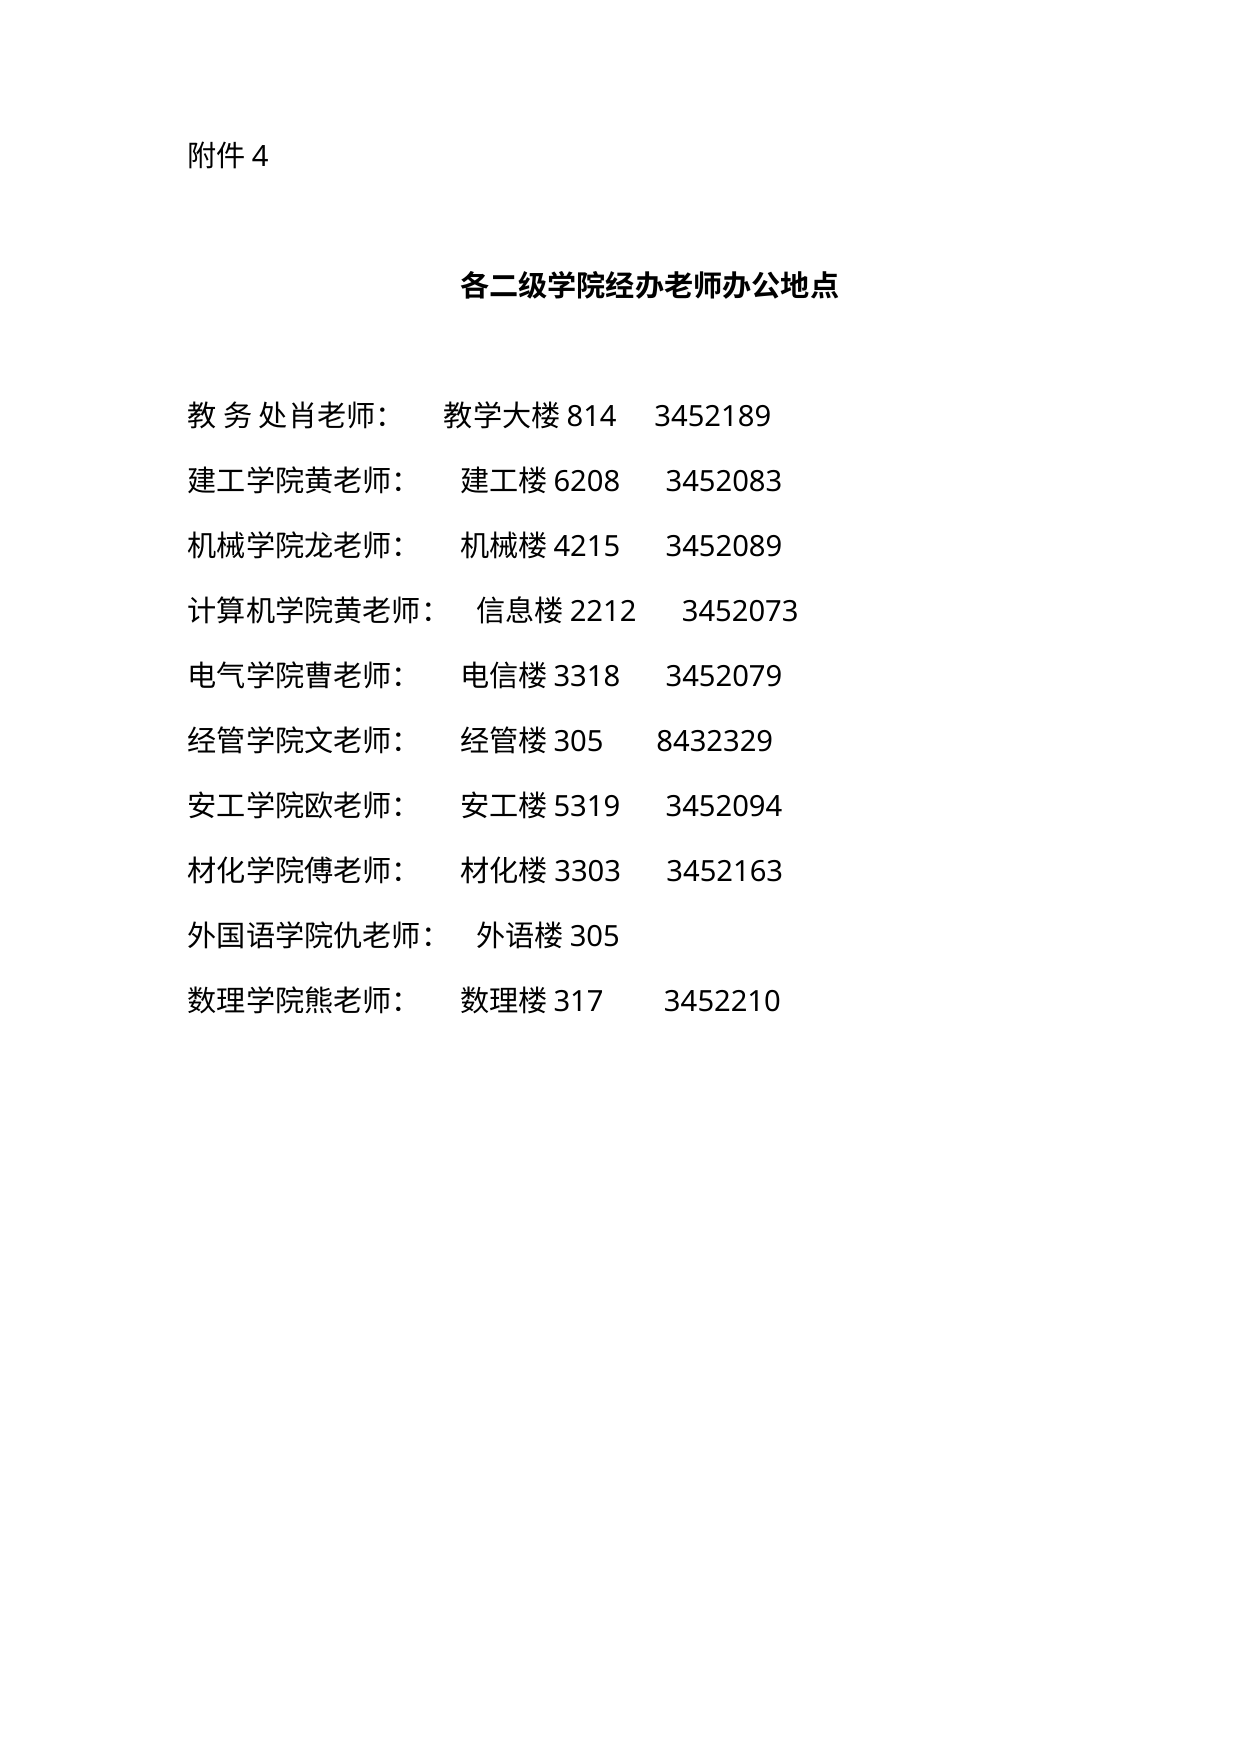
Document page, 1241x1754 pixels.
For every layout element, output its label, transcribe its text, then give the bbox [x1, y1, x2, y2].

text 各二级学院经办老师办公地点 [187, 251, 1053, 316]
text 附件4 [187, 121, 1053, 186]
text 建工学院老师： 建工楼6208 3452083 [187, 446, 1053, 511]
text 计算机学院黄老师： 信息楼2212 3452073 [187, 576, 1053, 641]
text 外国语学院老师： 外语楼305 [187, 901, 1053, 966]
text 电气学院曹老师： 电信楼3318 3452079 [187, 641, 1053, 706]
text 经管学院文老师： 经管楼305 8432329 [187, 706, 1053, 771]
text 材化学院傅老师： 材化楼 3303 3452163 [187, 836, 1053, 901]
text 安工学院老师： 安工楼5319 3452094 [187, 771, 1053, 836]
text 教 务 处肖老师： 教学大楼814 3452189 [187, 381, 1053, 446]
text 机械学院龙老师： 机械楼4215 3452089 [187, 511, 1053, 576]
text 数理学院熊老师： 数理楼317 3452210 [187, 966, 1053, 1031]
